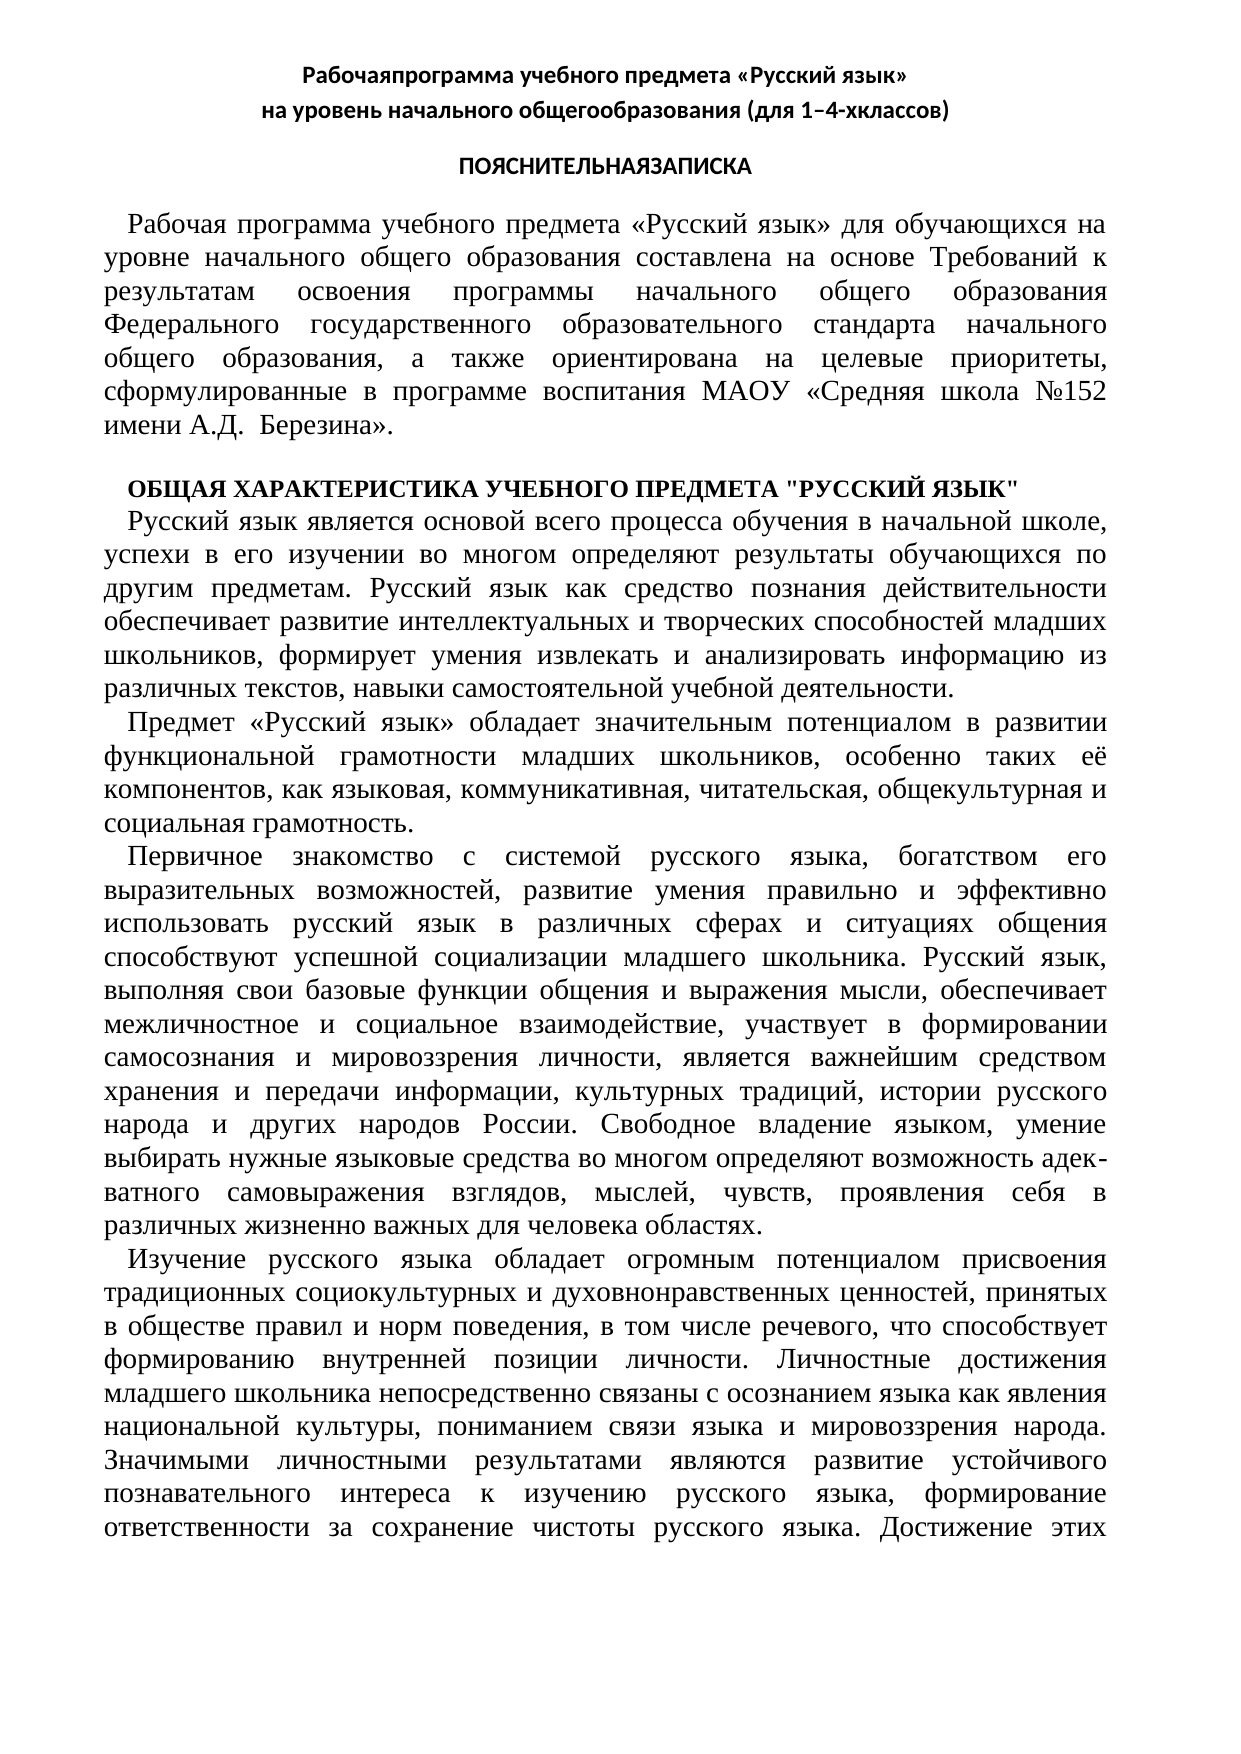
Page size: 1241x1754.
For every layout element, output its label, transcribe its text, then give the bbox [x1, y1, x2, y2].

text Предмет «Русский язык» обладает значительным потенциалом в развитии функциональной грамотности младших школьников, особенно таких её компонентов, как языковая, коммуникативная, читательская, общекультурная и социальная грамотность. [103, 704, 1107, 838]
text ОБЩАЯ ХАРАКТЕРИСТИКА УЧЕБНОГО ПРЕДМЕТА "РУССКИЙ ЯЗЫК" [103, 474, 1107, 503]
text Рабочая программа учебного предмета «Русский язык» для обучающихся на уровне начального общего образования составлена на основе Требований к результатам освоения программы начального общего образования Федерального государственного образовательного стандарта начального общего образования, а также ориентирована на целевые приоритеты, сформулированные в программе воспитания МАОУ «Средняя школа №152 имени А.Д. Березина». [103, 206, 1107, 441]
text ПОЯСНИТЕЛЬНАЯЗАПИСКА [103, 150, 1107, 180]
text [103, 1241, 1107, 1543]
text Первичное знакомство с системой русского языка, богатством его выразительных возможностей, развитие умения правильно и эффективно использовать русский язык в различных сферах и ситуациях общения способствуют успешной социализации младшего школьника. Русский язык, выполняя свои базовые функции общения и выражения мысли, обеспечивает межличностное и социальное взаимодействие, участвует в формировании самосознания и мировоззрения личности, является важнейшим средством хранения и передачи информации, культурных традиций, истории русского народа и других народов России. Свободное владение языком, умение выбирать нужные языковые средства во многом определяют возможность адекватного самовыражения взглядов, мыслей, чувств, проявления себя в различных жизненно важных для человека областях. [103, 838, 1107, 1241]
text Рабочаяпрограмма учебного предмета «Русский язык» на уровень начального общегообразования (для 1–4-хклассов) [103, 59, 1107, 124]
text Русский язык является основой всего процесса обучения в начальной школе, успехи в его изучении во многом определяют результаты обучающихся по другим предметам. Русский язык как средство познания действительности обеспечивает развитие интеллектуальных и творческих способностей младших школьников, формирует умения извлекать и анализировать информацию из различных текстов, навыки самостоятельной учебной деятельности. [103, 503, 1107, 704]
